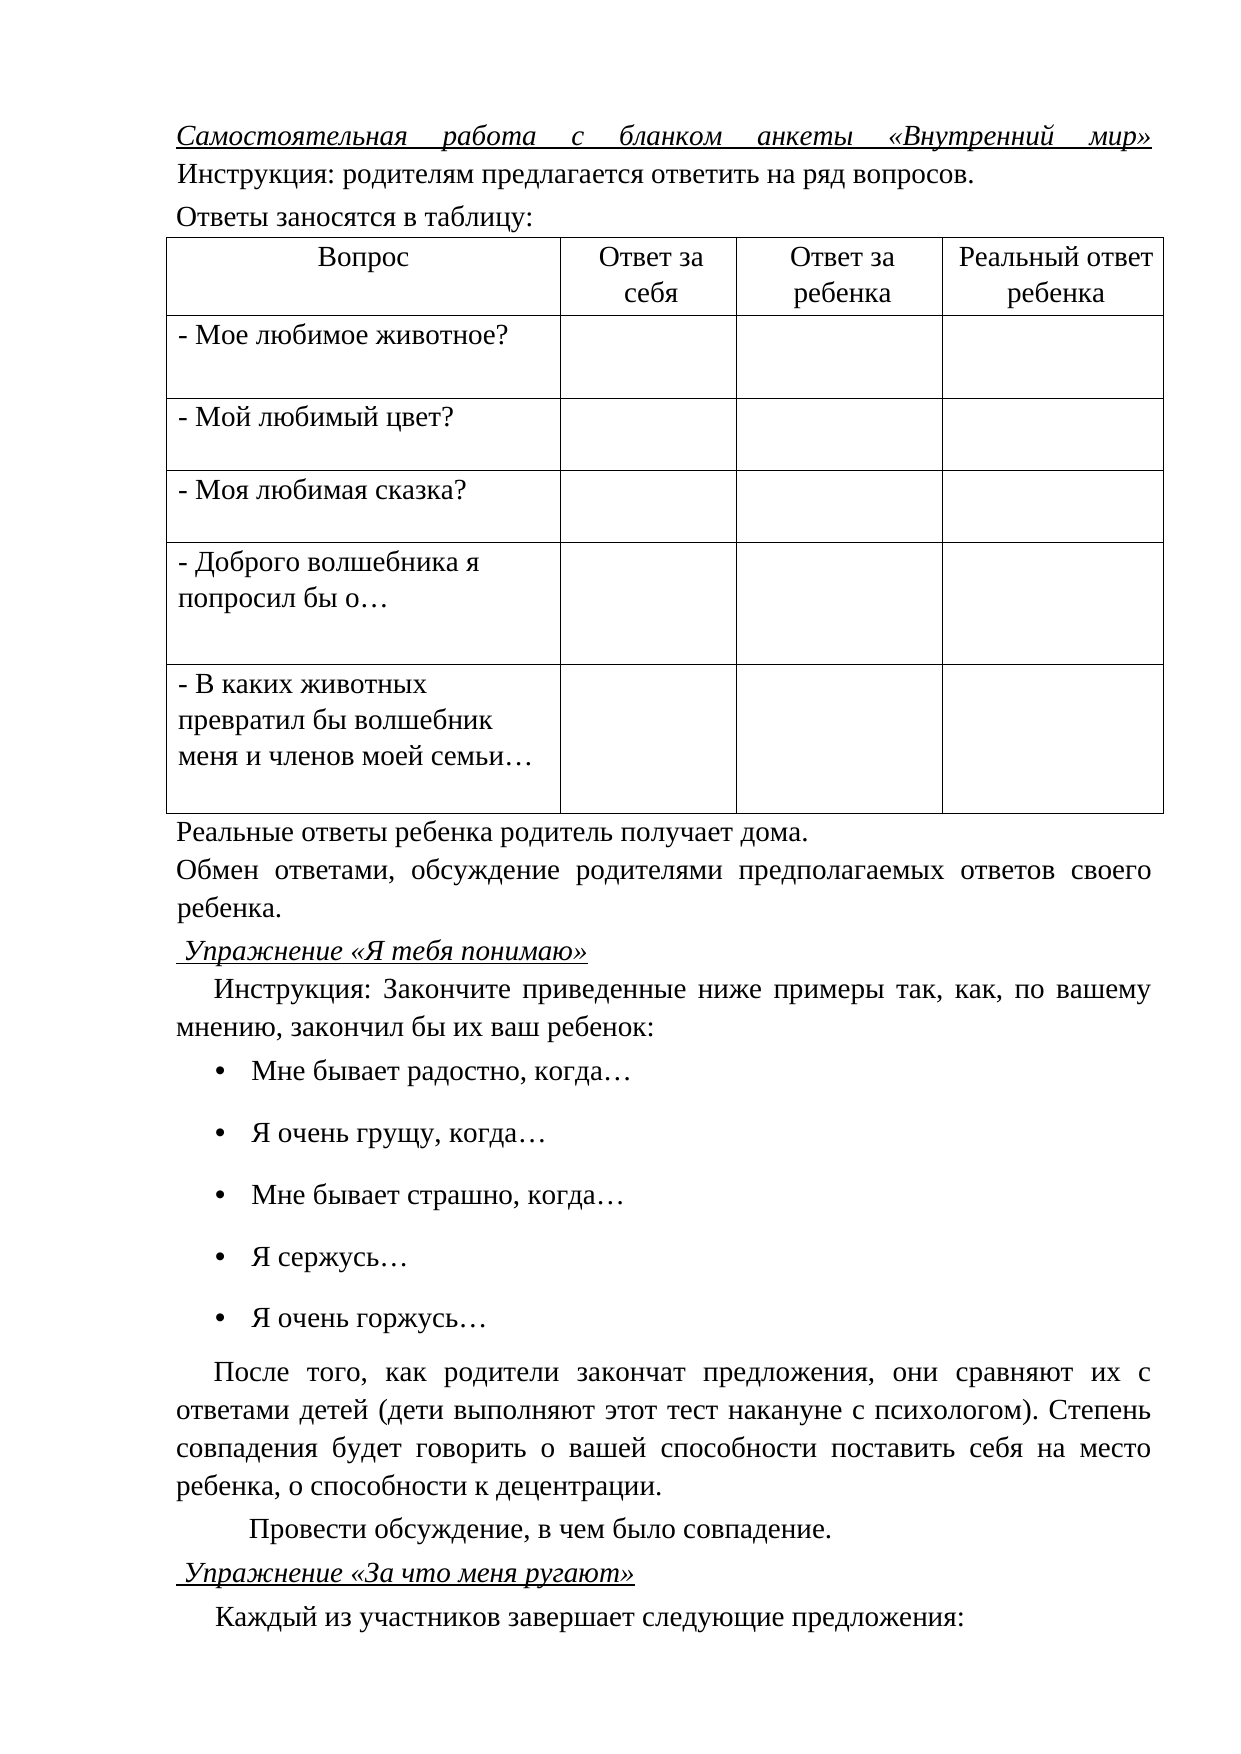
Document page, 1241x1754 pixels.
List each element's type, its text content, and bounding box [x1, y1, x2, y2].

text Реальные ответы ребенка родитель получает дома. [176, 814, 1152, 847]
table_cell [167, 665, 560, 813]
text Обмен ответами, обсуждение родителями предполагаемых ответов своего ребенка. [176, 852, 1152, 924]
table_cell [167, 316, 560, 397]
text После того, как родители закончат предложения, они сравняют их с ответами детей (дети выполняют этот тест накануне с психологом). Степень совпадения будет говорить о вашей способности поставить себя на место ребенка, о способности к децентрации. [176, 1354, 1152, 1502]
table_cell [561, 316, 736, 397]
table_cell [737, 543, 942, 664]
text Упражнение «Я тебя понимаю» [176, 933, 1240, 967]
text Провести обсуждение, в чем было совпадение. [176, 1511, 1152, 1545]
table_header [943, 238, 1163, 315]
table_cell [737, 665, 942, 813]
text Инструкция: Закончите приведенные ниже примеры так, как, по вашему мнению, закончил бы их ваш ребенок: [176, 972, 1152, 1043]
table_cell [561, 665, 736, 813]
text Упражнение «За что меня ругают» [176, 1555, 1240, 1588]
list Я очень горжусь… [215, 1301, 1152, 1334]
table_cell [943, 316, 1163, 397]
list Мне бывает страшно, когда… [215, 1177, 1152, 1211]
text Самостоятельная работа с бланком анкеты «Внутренний мир» Инструкция: родителям предлагается ответить на ряд вопросов. [176, 118, 1152, 147]
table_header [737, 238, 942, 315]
list Я сержусь… [215, 1239, 1152, 1272]
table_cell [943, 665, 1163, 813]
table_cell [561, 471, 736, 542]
text Самостоятельная работа с бланком анкеты «Внутренний мир» Инструкция: родителям предлагается ответить на ряд вопросов. [176, 149, 1152, 189]
text Каждый из участников завершает следующие предложения: [215, 1599, 1152, 1632]
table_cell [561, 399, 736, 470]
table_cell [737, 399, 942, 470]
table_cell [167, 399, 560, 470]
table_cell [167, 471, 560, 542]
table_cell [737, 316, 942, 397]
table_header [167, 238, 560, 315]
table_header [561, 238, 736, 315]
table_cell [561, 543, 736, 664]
list Мне бывает радостно, когда… [215, 1053, 1152, 1086]
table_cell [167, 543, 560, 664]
text Ответы заносятся в таблицу: [176, 199, 1152, 233]
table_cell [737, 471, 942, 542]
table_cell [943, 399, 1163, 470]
list Я очень грущу, когда… [215, 1115, 1152, 1148]
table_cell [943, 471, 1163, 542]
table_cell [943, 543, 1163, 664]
